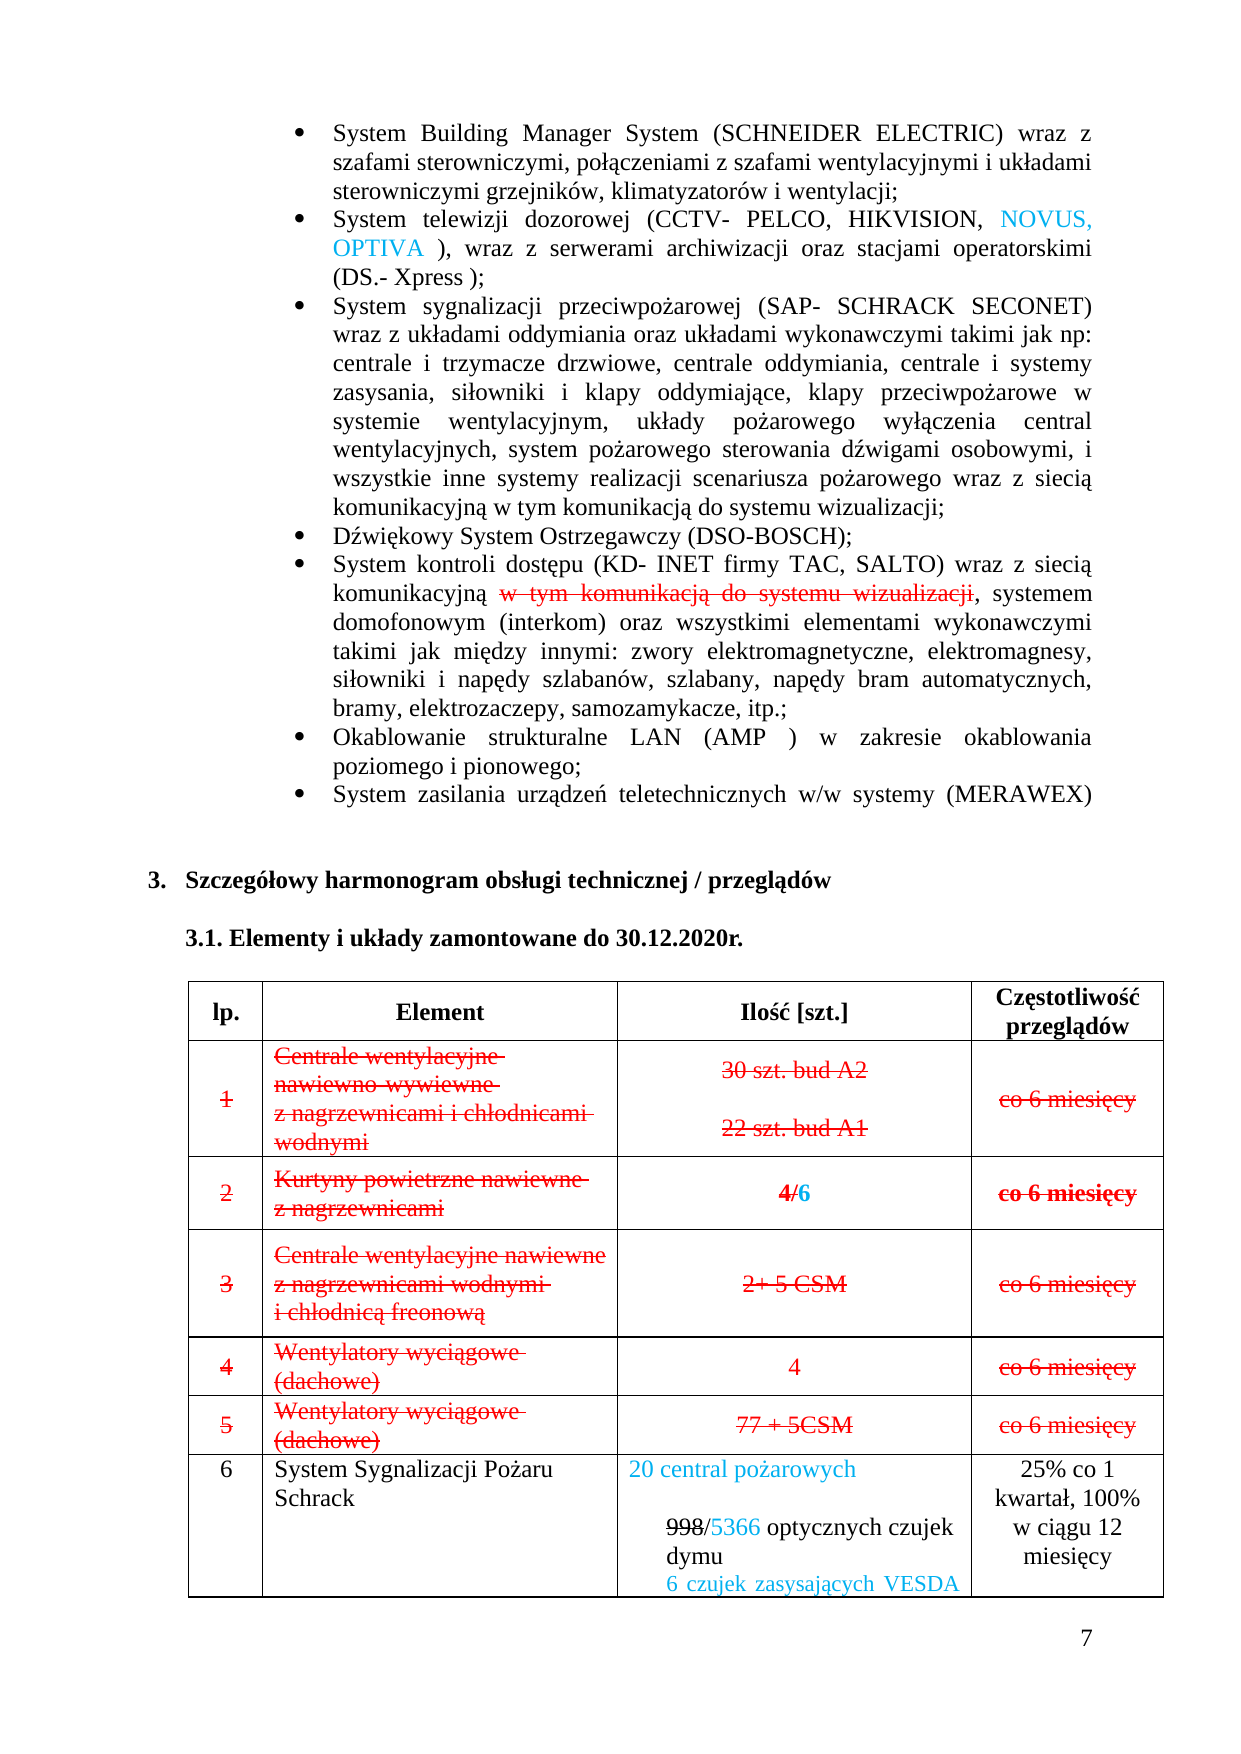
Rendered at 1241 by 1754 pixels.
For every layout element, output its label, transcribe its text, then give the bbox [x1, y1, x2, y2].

table_cell 4 [189, 1338, 262, 1395]
table_cell System Sygnalizacji Pożaru Schrack [263, 1455, 617, 1596]
table_cell 1 [189, 1041, 262, 1156]
table_cell Centrale wentylacyjne nawiewno-wywiewne z nagrzewnicami i chłodnicami wodnymi [263, 1041, 617, 1156]
list Dźwiękowy System Ostrzegawczy (DSO-BOSCH); [295, 521, 1093, 549]
table_cell co 6 miesięcy [972, 1338, 1163, 1395]
list System Building Manager System (SCHNEIDER ELECTRIC) wraz z szafami sterowniczymi, połączeniami z szafami wentylacyjnymi i układami sterowniczymi grzejników, klimatyzatorów i wentylacji; [295, 118, 1093, 204]
list System telewizji dozorowej (CCTV- PELCO, HIKVISION, NOVUS, OPTIVA ), wraz z serwerami archiwizacji oraz stacjami operatorskimi (DS.- Xpress ); [295, 204, 1093, 291]
table_cell 3 [189, 1230, 262, 1336]
table_header Częstotliwość przeglądów [972, 982, 1163, 1040]
list System sygnalizacji przeciwpożarowej (SAP- SCHRACK SECONET) wraz z układami oddymiania oraz układami wykonawczymi takimi jak np: centrale i trzymacze drzwiowe, centrale oddymiania, centrale i systemy zasysania, siłowniki i klapy oddymiające, klapy przeciwpożarowe w systemie wentylacyjnym, układy pożarowego wyłączenia central wentylacyjnych, system pożarowego sterowania dźwigami osobowymi, i wszystkie inne systemy realizacji scenariusza pożarowego wraz z siecią komunikacyjną w tym komunikacją do systemu wizualizacji; [295, 291, 1093, 521]
table_header lp. [189, 982, 262, 1040]
table_cell Wentylatory wyciągowe (dachowe) [263, 1338, 617, 1395]
table_header Ilość [szt.] [618, 982, 971, 1040]
table_cell Kurtyny powietrzne nawiewne z nagrzewnicami [263, 1157, 617, 1229]
table_cell 4 [618, 1338, 971, 1395]
list System zasilania urządzeń teletechnicznych w/w systemy (MERAWEX) [295, 779, 1093, 836]
table_header Element [263, 982, 617, 1040]
table_cell Wentylatory wyciągowe (dachowe) [263, 1396, 617, 1453]
list System kontroli dostępu (KD- INET firmy TAC, SALTO) wraz z siecią komunikacyjną w tym komunikacją do systemu wizualizacji, systemem domofonowym (interkom) oraz wszystkimi elementami wykonawczymi takimi jak między innymi: zwory elektromagnetyczne, elektromagnesy, siłowniki i napędy szlabanów, szlabany, napędy bram automatycznych, bramy, elektrozaczepy, samozamykacze, itp.; [295, 549, 1093, 722]
table_cell co 6 miesięcy [972, 1157, 1163, 1229]
list Szczegółowy harmonogram obsługi technicznej / przeglądów [148, 865, 1093, 894]
table_cell co 6 miesięcy [972, 1396, 1163, 1453]
table_cell 6 [189, 1455, 262, 1596]
table_cell 4/6 [618, 1157, 971, 1229]
table_cell 2 [189, 1157, 262, 1229]
table_cell co 6 miesięcy [972, 1041, 1163, 1156]
table_cell Centrale wentylacyjne nawiewne z nagrzewnicami wodnymi i chłodnicą freonową [263, 1230, 617, 1336]
table_cell 30 szt. bud A2 22 szt. bud A1 [618, 1041, 971, 1156]
table_cell 5 [189, 1396, 262, 1453]
table_cell 77 + 5CSM [618, 1396, 971, 1453]
table_cell co 6 miesięcy [972, 1230, 1163, 1336]
table_cell 25% co 1 kwartał, 100% w ciągu 12 miesięcy [972, 1455, 1163, 1596]
picture [1012, 211, 1017, 221]
table_cell 20 central pożarowych 998/5366 optycznych czujek dymu 6 czujek zasysających VESDA – detekcja do trzech układów SUG sterowanych z SSP na ZDO 1 889/2180 Moduły sterujące 352/376 przycisków ROP [618, 1455, 971, 1596]
text 3.1. Elementy i układy zamontowane do 30.12.2020r. [185, 923, 1093, 952]
table_cell 2+ 5 CSM [618, 1230, 971, 1336]
list Okablowanie strukturalne LAN (AMP ) w zakresie okablowania poziomego i pionowego; [295, 722, 1093, 779]
